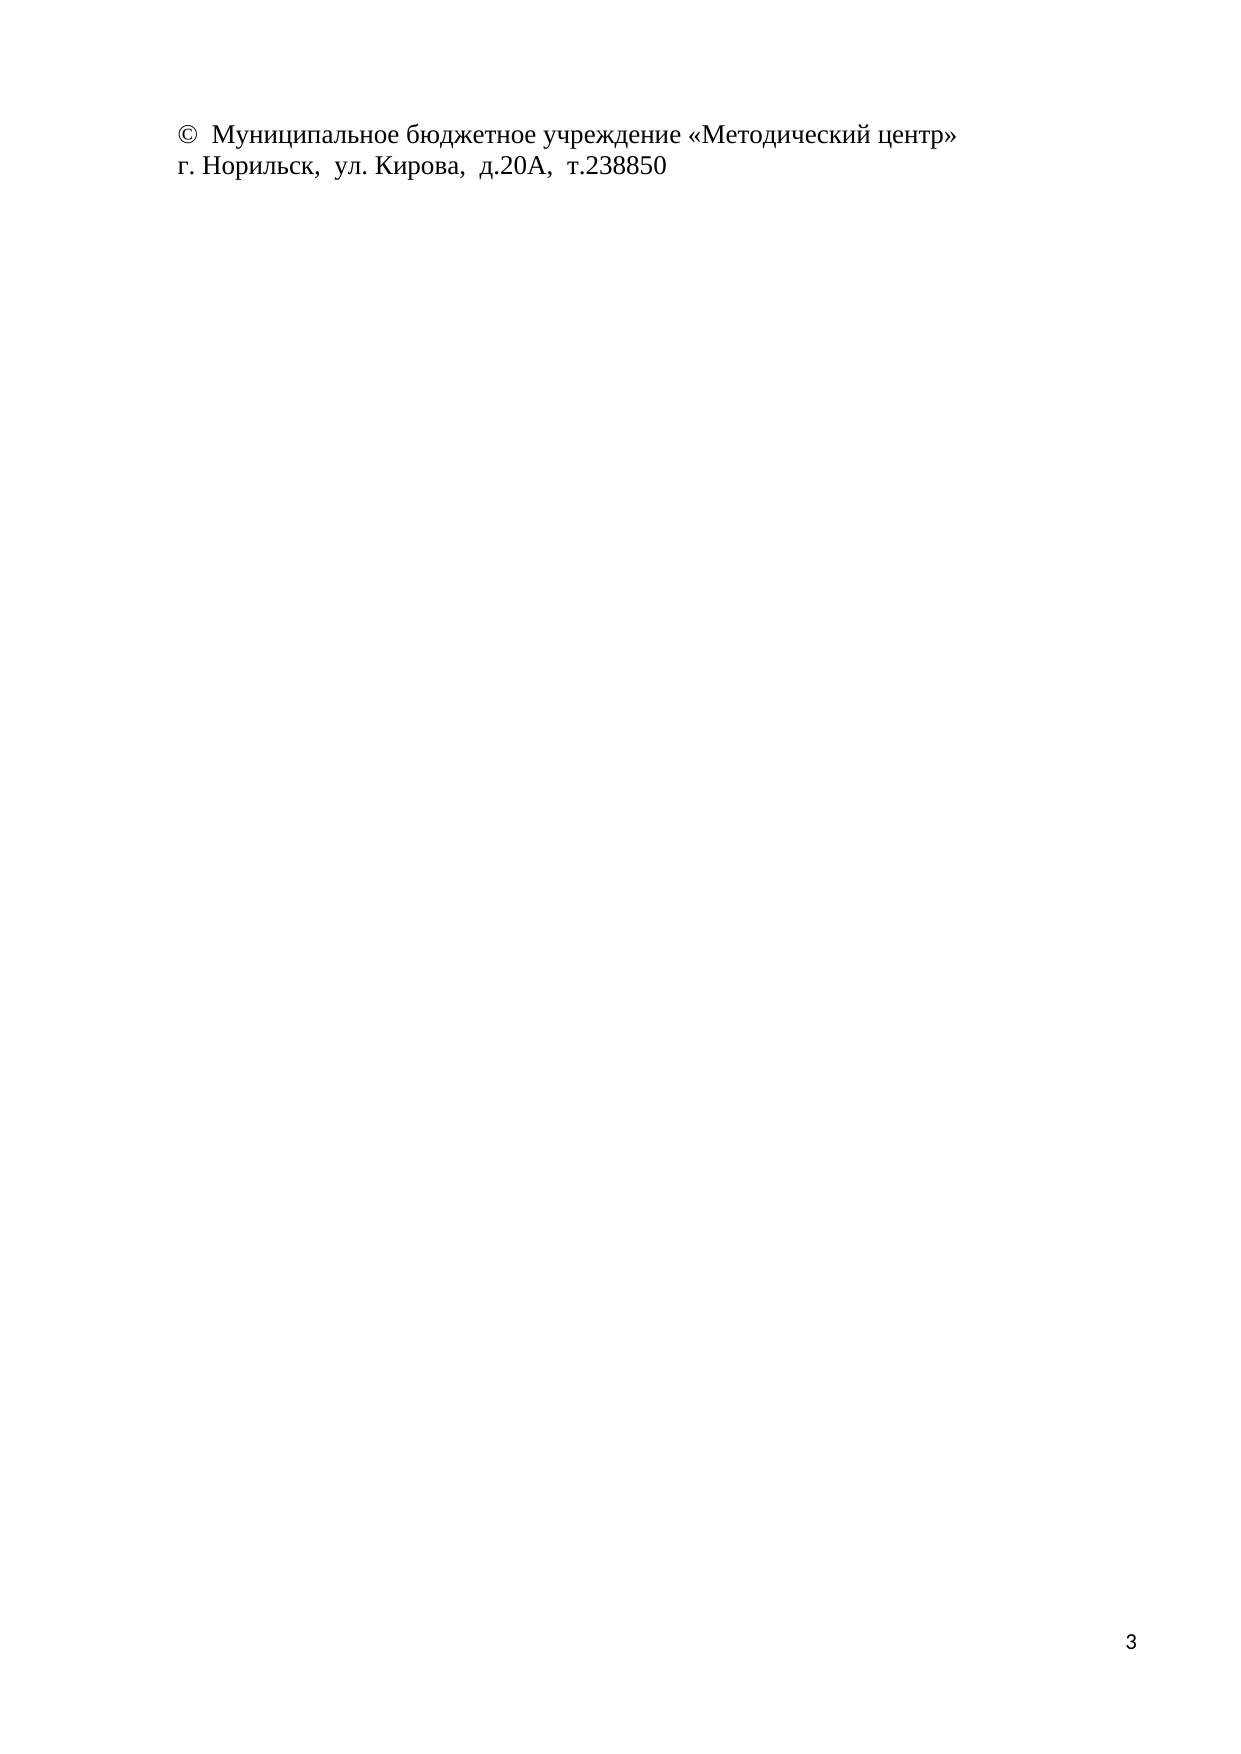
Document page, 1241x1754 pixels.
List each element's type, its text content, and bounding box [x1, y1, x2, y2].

text г. Норильск, ул. Кирова, д.20А, т.238850 [148, 149, 1137, 180]
text © Муниципальное бюджетное учреждение «Методический центр» [148, 118, 1137, 149]
